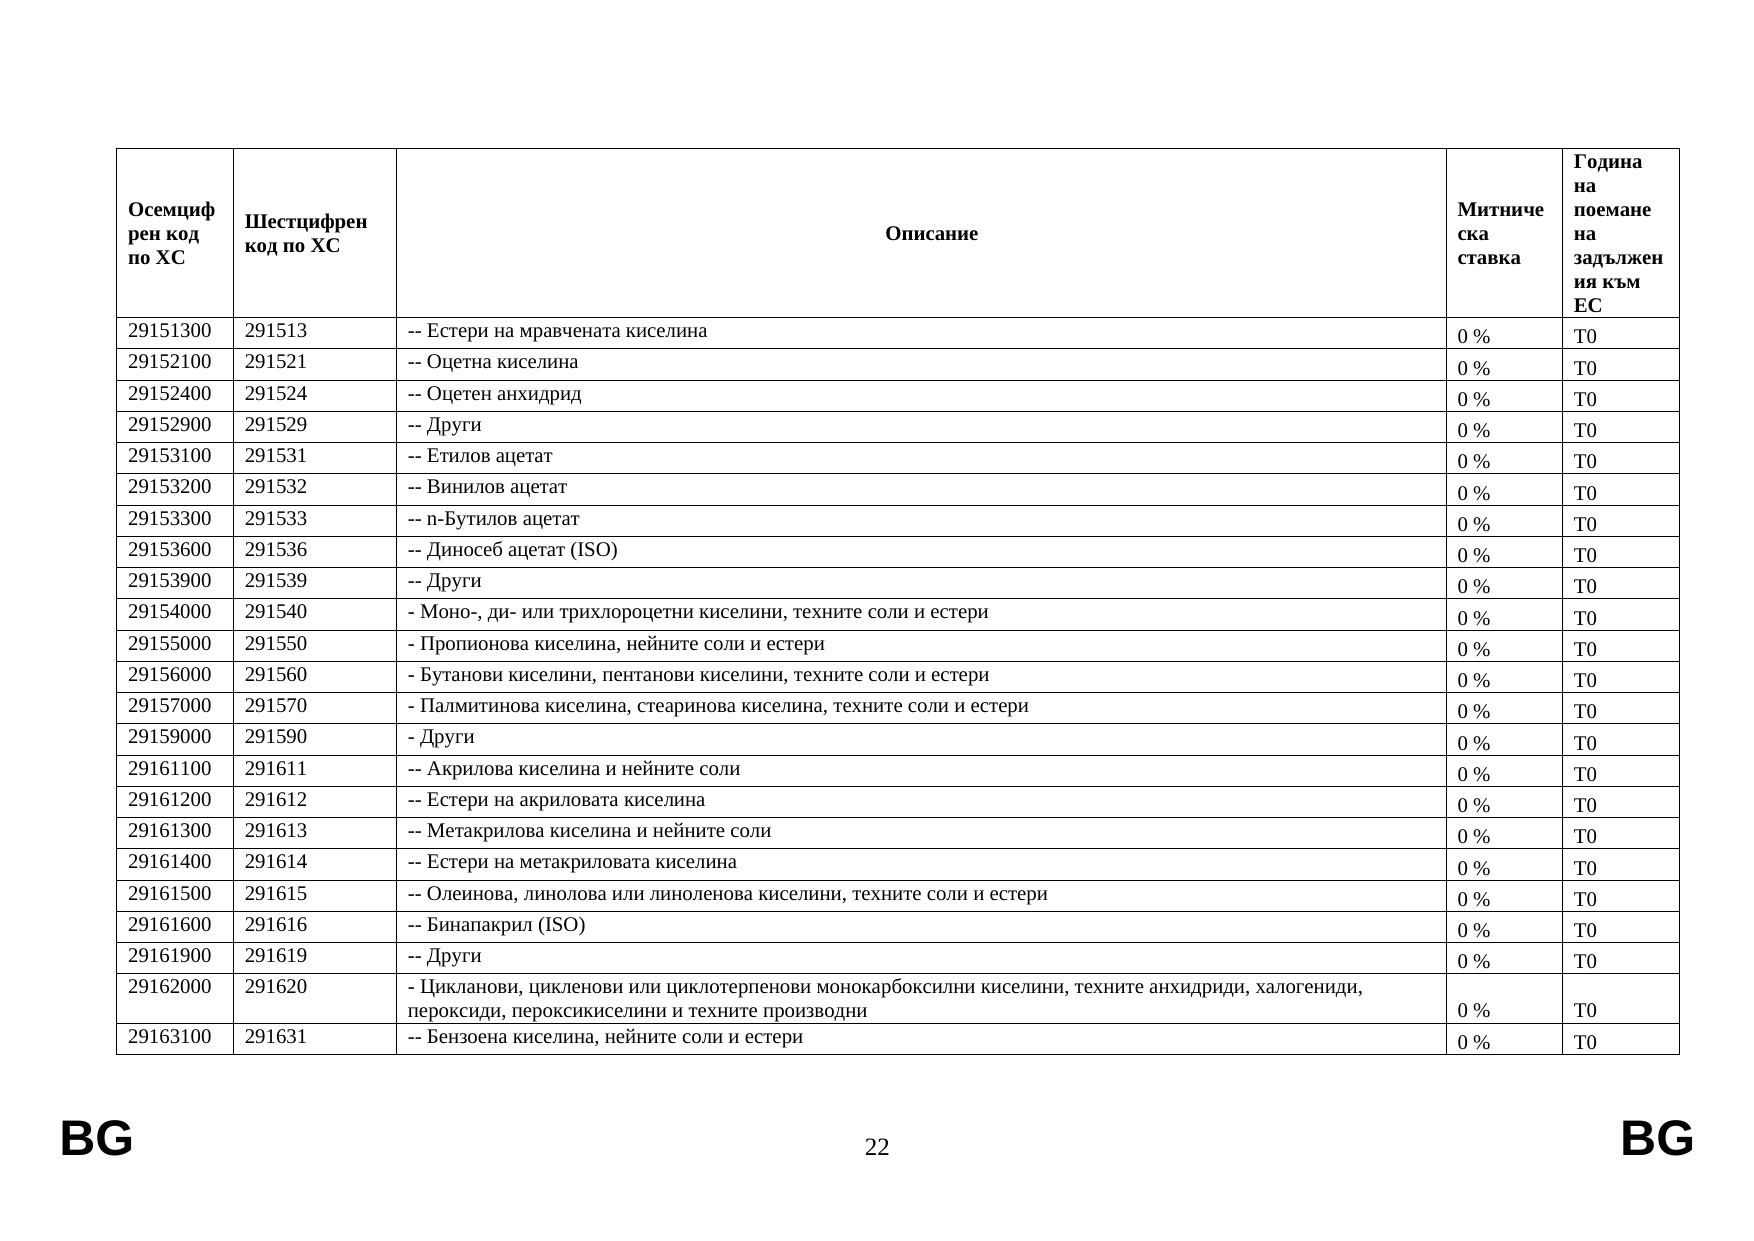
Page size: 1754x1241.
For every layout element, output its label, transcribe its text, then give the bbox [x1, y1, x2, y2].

table_cell - Бутанови киселини, пентанови киселини, техните соли и естери [397, 662, 1446, 692]
table_cell 0 % [1447, 693, 1562, 723]
table_cell 0 % [1447, 599, 1562, 629]
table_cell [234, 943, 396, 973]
table_cell 291531 [234, 443, 396, 473]
table_cell -- Етилов ацетат [397, 443, 1446, 473]
table_cell 0 % [1447, 506, 1562, 536]
table_cell 291590 [234, 724, 396, 754]
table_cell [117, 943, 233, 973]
table_cell 29153100 [117, 443, 233, 473]
table_header Описание [397, 149, 1446, 317]
table_cell 0 % [1447, 631, 1562, 661]
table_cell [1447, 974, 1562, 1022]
table_cell T0 [1563, 474, 1679, 504]
table_header Година на поемане на задължения към ЕС [1563, 149, 1679, 317]
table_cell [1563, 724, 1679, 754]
table_cell 29153600 [117, 537, 233, 567]
table_cell 0 % [1447, 662, 1562, 692]
table_cell 0 % [1447, 349, 1562, 379]
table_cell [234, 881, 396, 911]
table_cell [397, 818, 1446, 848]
table_cell - Моно-, ди- или трихлороцетни киселини, техните соли и естери [397, 599, 1446, 629]
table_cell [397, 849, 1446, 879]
table_cell 29154000 [117, 599, 233, 629]
table_cell 29151300 [117, 318, 233, 348]
table_cell T0 [1563, 599, 1679, 629]
table_cell 29153200 [117, 474, 233, 504]
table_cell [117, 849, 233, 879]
table_cell T0 [1563, 568, 1679, 598]
table_cell 0 % [1447, 537, 1562, 567]
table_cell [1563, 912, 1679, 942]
table_cell 29155000 [117, 631, 233, 661]
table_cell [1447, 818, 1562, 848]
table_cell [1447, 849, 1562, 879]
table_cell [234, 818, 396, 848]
table_cell - Други [397, 724, 1446, 754]
table_cell 0 % [1447, 412, 1562, 442]
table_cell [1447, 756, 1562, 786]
table_cell -- n-Бутилов ацетат [397, 506, 1446, 536]
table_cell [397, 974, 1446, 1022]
table_cell T0 [1563, 631, 1679, 661]
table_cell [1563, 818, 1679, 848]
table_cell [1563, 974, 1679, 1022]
table_cell 0 % [1447, 568, 1562, 598]
table_header Митническа ставка [1447, 149, 1562, 317]
table_cell -- Винилов ацетат [397, 474, 1446, 504]
table_cell 291513 [234, 318, 396, 348]
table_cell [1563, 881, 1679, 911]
table_cell 291532 [234, 474, 396, 504]
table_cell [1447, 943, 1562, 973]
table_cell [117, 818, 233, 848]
table_header Осемцифрен код по ХС [117, 149, 233, 317]
table_cell 0 % [1447, 381, 1562, 411]
table_cell 291536 [234, 537, 396, 567]
table_cell 291529 [234, 412, 396, 442]
table_cell 291533 [234, 506, 396, 536]
table_header Шестцифрен код по ХС [234, 149, 396, 317]
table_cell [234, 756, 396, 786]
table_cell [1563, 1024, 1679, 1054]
table_cell 29152400 [117, 381, 233, 411]
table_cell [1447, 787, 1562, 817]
table_cell T0 [1563, 349, 1679, 379]
table_cell -- Естери на мравчената киселина [397, 318, 1446, 348]
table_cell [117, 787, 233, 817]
table_cell 29156000 [117, 662, 233, 692]
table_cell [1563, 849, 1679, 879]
table_cell - Палмитинова киселина, стеаринова киселина, техните соли и естери [397, 693, 1446, 723]
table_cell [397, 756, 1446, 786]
table_cell 29152100 [117, 349, 233, 379]
table_cell 29153900 [117, 568, 233, 598]
table_cell 0 % [1447, 318, 1562, 348]
table_cell -- Други [397, 412, 1446, 442]
table_cell -- Диносеб ацетат (ISO) [397, 537, 1446, 567]
table_cell T0 [1563, 412, 1679, 442]
table_cell 0 % [1447, 474, 1562, 504]
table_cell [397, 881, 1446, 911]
table_cell 291539 [234, 568, 396, 598]
table_cell -- Оцетен анхидрид [397, 381, 1446, 411]
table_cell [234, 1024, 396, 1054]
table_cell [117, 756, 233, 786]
table_cell T0 [1563, 662, 1679, 692]
table_cell 29159000 [117, 724, 233, 754]
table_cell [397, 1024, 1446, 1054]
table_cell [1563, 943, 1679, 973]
table_cell -- Други [397, 568, 1446, 598]
table_cell T0 [1563, 381, 1679, 411]
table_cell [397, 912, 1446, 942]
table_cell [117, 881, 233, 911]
table_cell T0 [1563, 443, 1679, 473]
table_cell T0 [1563, 506, 1679, 536]
table_cell 29153300 [117, 506, 233, 536]
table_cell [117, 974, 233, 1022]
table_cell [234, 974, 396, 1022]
table_cell 291524 [234, 381, 396, 411]
table_cell T0 [1563, 318, 1679, 348]
table_cell -- Оцетна киселина [397, 349, 1446, 379]
table_cell 291521 [234, 349, 396, 379]
table_cell T0 [1563, 537, 1679, 567]
table_cell 291540 [234, 599, 396, 629]
table_cell 291560 [234, 662, 396, 692]
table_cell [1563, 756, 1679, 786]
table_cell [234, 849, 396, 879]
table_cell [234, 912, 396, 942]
table_cell 29152900 [117, 412, 233, 442]
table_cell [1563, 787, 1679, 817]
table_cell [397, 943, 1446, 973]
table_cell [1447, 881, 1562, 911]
table_cell 29157000 [117, 693, 233, 723]
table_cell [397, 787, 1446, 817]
table_cell - Пропионова киселина, нейните соли и естери [397, 631, 1446, 661]
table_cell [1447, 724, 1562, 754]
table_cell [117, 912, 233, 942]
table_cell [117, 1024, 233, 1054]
table_cell 291570 [234, 693, 396, 723]
table_cell T0 [1563, 693, 1679, 723]
table_cell 0 % [1447, 443, 1562, 473]
table_cell 291550 [234, 631, 396, 661]
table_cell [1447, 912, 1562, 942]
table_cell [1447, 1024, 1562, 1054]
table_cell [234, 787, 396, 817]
